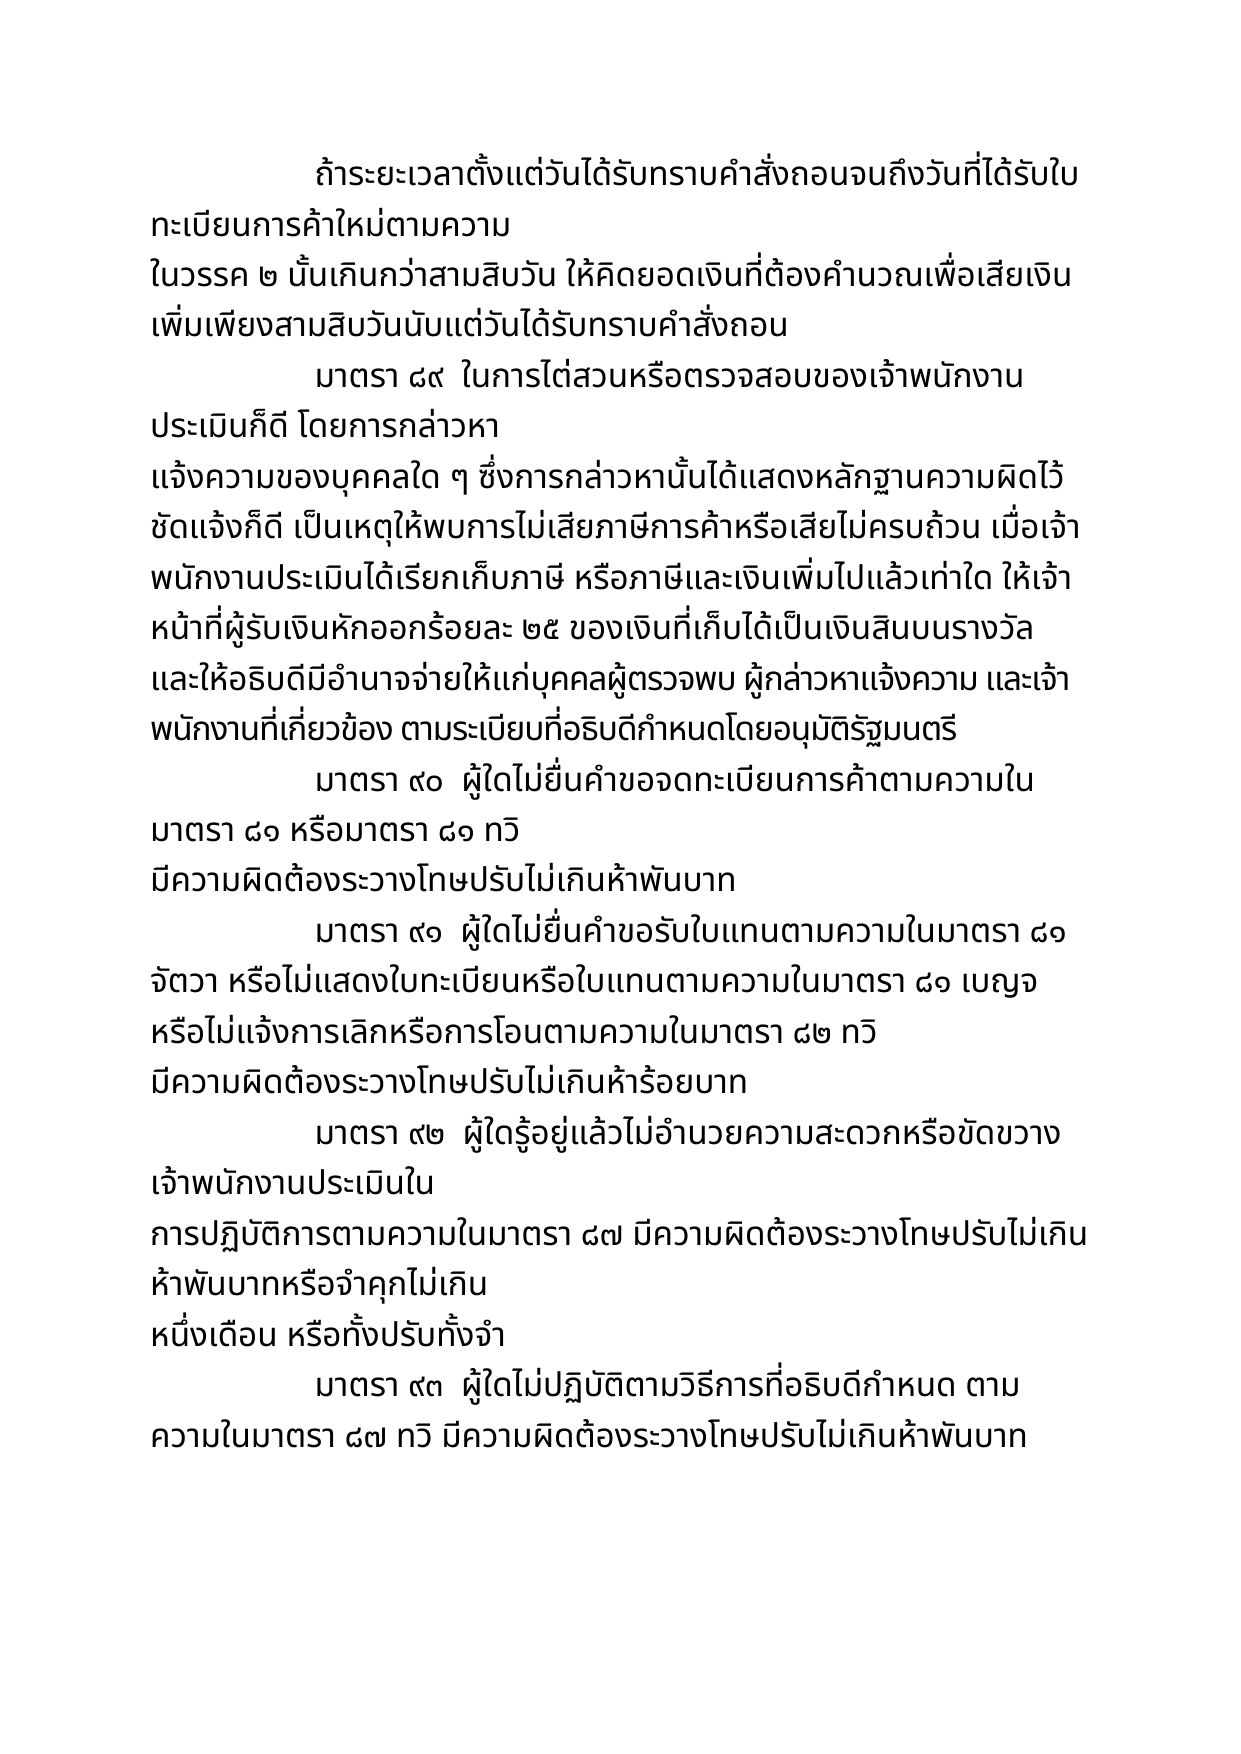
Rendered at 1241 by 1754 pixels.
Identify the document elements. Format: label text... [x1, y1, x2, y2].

text มาตรา ๘๙ ในการไต่สวนหรือตรวจสอบของเจ้าพนักงานประเมินก็ดี โดยการกล่าวหา แจ้งความของบุคคลใด ๆ ซึ่งการกล่าวหานั้นได้แสดงหลักฐานความผิดไว้ชัดแจ้งก็ดี เป็นเหตุให้พบการไม่เสียภาษีการค้าหรือเสียไม่ครบถ้วน เมื่อเจ้าพนักงานประเมินได้เรียกเก็บภาษี หรือภาษีและเงินเพิ่มไปแล้วเท่าใด ให้เจ้าหน้าที่ผู้รับเงินหักออกร้อยละ ๒๕ ของเงินที่เก็บได้เป็นเงินสินบนรางวัล และให้อธิบดีมีอำนาจจ่ายให้แก่บุคคลผู้ตรวจพบ ผู้กล่าวหาแจ้งความ และเจ้าพนักงานที่เกี่ยวข้อง ตามระเบียบที่อธิบดีกำหนดโดยอนุมัติรัฐมนตรี [150, 352, 1090, 755]
text ถ้าระยะเวลาตั้งแต่วันได้รับทราบคำสั่งถอนจนถึงวันที่ได้รับใบทะเบียนการค้าใหม่ตามความ ในวรรค ๒ นั้นเกินกว่าสามสิบวัน ให้คิดยอดเงินที่ต้องคำนวณเพื่อเสียเงินเพิ่มเพียงสามสิบวันนับแต่วันได้รับทราบคำสั่งถอน [150, 150, 1090, 352]
text มาตรา ๙๒ ผู้ใดรู้อยู่แล้วไม่อำนวยความสะดวกหรือขัดขวางเจ้าพนักงานประเมินใน การปฏิบัติการตามความในมาตรา ๘๗ มีความผิดต้องระวางโทษปรับไม่เกินห้าพันบาทหรือจำคุกไม่เกิน หนึ่งเดือน หรือทั้งปรับทั้งจำ [150, 1109, 1090, 1361]
text มาตรา ๙๑ ผู้ใดไม่ยื่นคำขอรับใบแทนตามความในมาตรา ๘๑ จัตวา หรือไม่แสดงใบทะเบียนหรือใบแทนตามความในมาตรา ๘๑ เบญจ หรือไม่แจ้งการเลิกหรือการโอนตามความในมาตรา ๘๒ ทวิ มีความผิดต้องระวางโทษปรับไม่เกินห้าร้อยบาท [150, 907, 1090, 1109]
text มาตรา ๙๐ ผู้ใดไม่ยื่นคำขอจดทะเบียนการค้าตามความในมาตรา ๘๑ หรือมาตรา ๘๑ ทวิ มีความผิดต้องระวางโทษปรับไม่เกินห้าพันบาท [150, 755, 1090, 907]
text มาตรา ๙๓ ผู้ใดไม่ปฏิบัติตามวิธีการที่อธิบดีกำหนด ตามความในมาตรา ๘๗ ทวิ มีความผิดต้องระวางโทษปรับไม่เกินห้าพันบาท [150, 1361, 1090, 1462]
